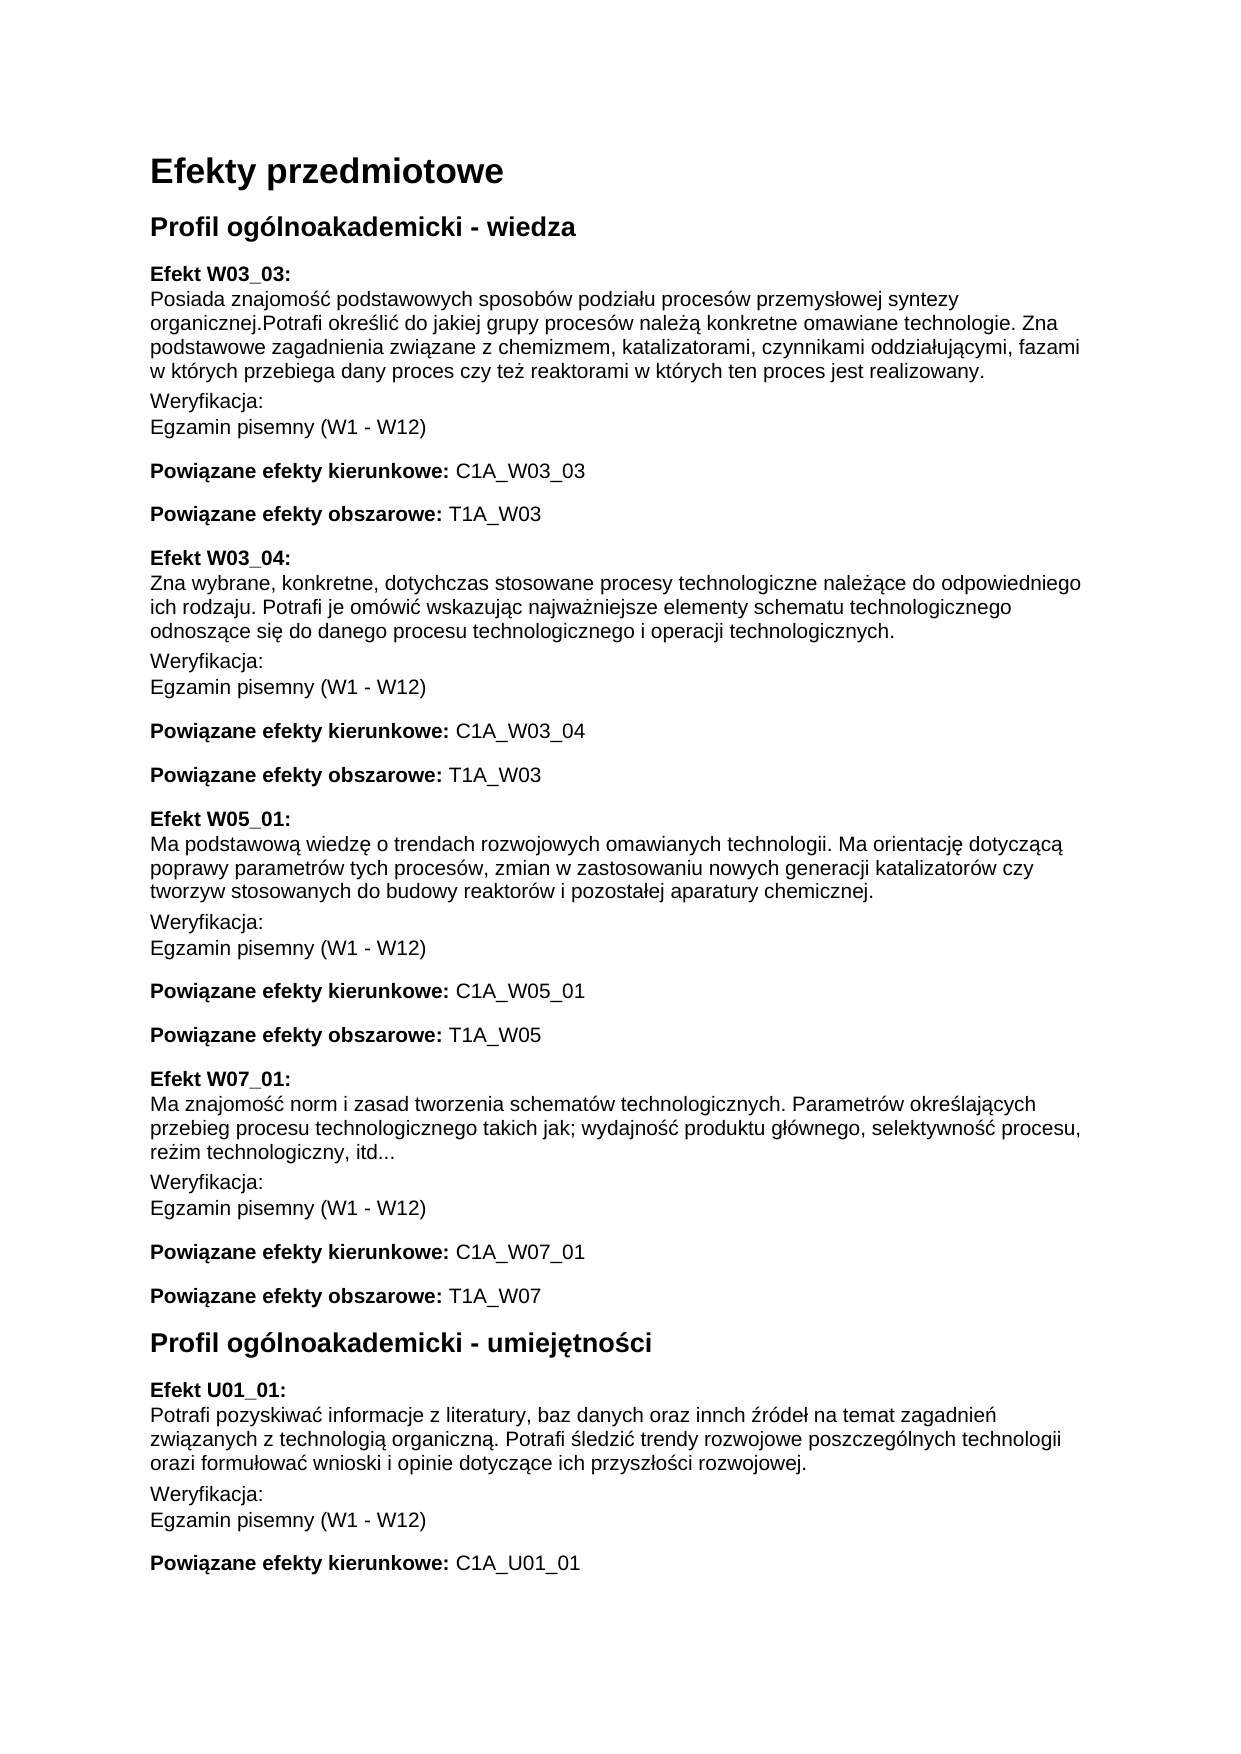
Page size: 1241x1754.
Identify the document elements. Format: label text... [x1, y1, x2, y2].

text Weryfikacja: [150, 649, 1090, 673]
text Ma znajomość norm i zasad tworzenia schematów technologicznych. Parametrów określających przebieg procesu technologicznego takich jak; wydajność produktu głównego, selektywność procesu, reżim technologiczny, itd... [150, 1092, 1090, 1164]
text Powiązane efekty kierunkowe: C1A_W03_03 [150, 458, 1090, 482]
text Efekt W05_01: [150, 806, 1090, 830]
text Weryfikacja: [150, 1170, 1090, 1194]
text Egzamin pisemny (W1 - W12) [150, 675, 1090, 699]
text Weryfikacja: [150, 389, 1090, 413]
subtitle Efekty przedmiotowe [150, 150, 1090, 191]
text Egzamin pisemny (W1 - W12) [150, 415, 1090, 439]
text Powiązane efekty kierunkowe: C1A_W03_04 [150, 719, 1090, 743]
text Powiązane efekty obszarowe: T1A_W03 [150, 763, 1090, 787]
text Weryfikacja: [150, 909, 1090, 933]
text Zna wybrane, konkretne, dotychczas stosowane procesy technologiczne należące do odpowiedniego ich rodzaju. Potrafi je omówić wskazując najważniejsze elementy schematu technologicznego odnoszące się do danego procesu technologicznego i operacji technologicznych. [150, 571, 1090, 643]
text Powiązane efekty kierunkowe: C1A_U01_01 [150, 1551, 1090, 1575]
text Egzamin pisemny (W1 - W12) [150, 1507, 1090, 1531]
text Powiązane efekty obszarowe: T1A_W05 [150, 1023, 1090, 1047]
text Egzamin pisemny (W1 - W12) [150, 1196, 1090, 1220]
subtitle Profil ogólnoakademicki - wiedza [150, 211, 1090, 242]
text Powiązane efekty obszarowe: T1A_W07 [150, 1283, 1090, 1307]
text Efekt W03_03: [150, 262, 1090, 286]
text Posiada znajomość podstawowych sposobów podziału procesów przemysłowej syntezy organicznej.Potrafi określić do jakiej grupy procesów należą konkretne omawiane technologie. Zna podstawowe zagadnienia związane z chemizmem, katalizatorami, czynnikami oddziałującymi, fazami w których przebiega dany proces czy też reaktorami w których ten proces jest realizowany. [150, 287, 1090, 382]
text Egzamin pisemny (W1 - W12) [150, 936, 1090, 959]
text Efekt U01_01: [150, 1378, 1090, 1402]
subtitle Profil ogólnoakademicki - umiejętności [150, 1327, 1090, 1358]
text Efekt W07_01: [150, 1067, 1090, 1091]
text Potrafi pozyskiwać informacje z literatury, baz danych oraz innch źródeł na temat zagadnień związanych z technologią organiczną. Potrafi śledzić trendy rozwojowe poszczególnych technologii orazi formułować wnioski i opinie dotyczące ich przyszłości rozwojowej. [150, 1403, 1090, 1475]
text Powiązane efekty kierunkowe: C1A_W07_01 [150, 1240, 1090, 1264]
text Weryfikacja: [150, 1481, 1090, 1505]
text Powiązane efekty obszarowe: T1A_W03 [150, 502, 1090, 526]
text Efekt W03_04: [150, 546, 1090, 570]
text Powiązane efekty kierunkowe: C1A_W05_01 [150, 979, 1090, 1003]
text Ma podstawową wiedzę o trendach rozwojowych omawianych technologii. Ma orientację dotyczącą poprawy parametrów tych procesów, zmian w zastosowaniu nowych generacji katalizatorów czy tworzyw stosowanych do budowy reaktorów i pozostałej aparatury chemicznej. [150, 831, 1090, 903]
